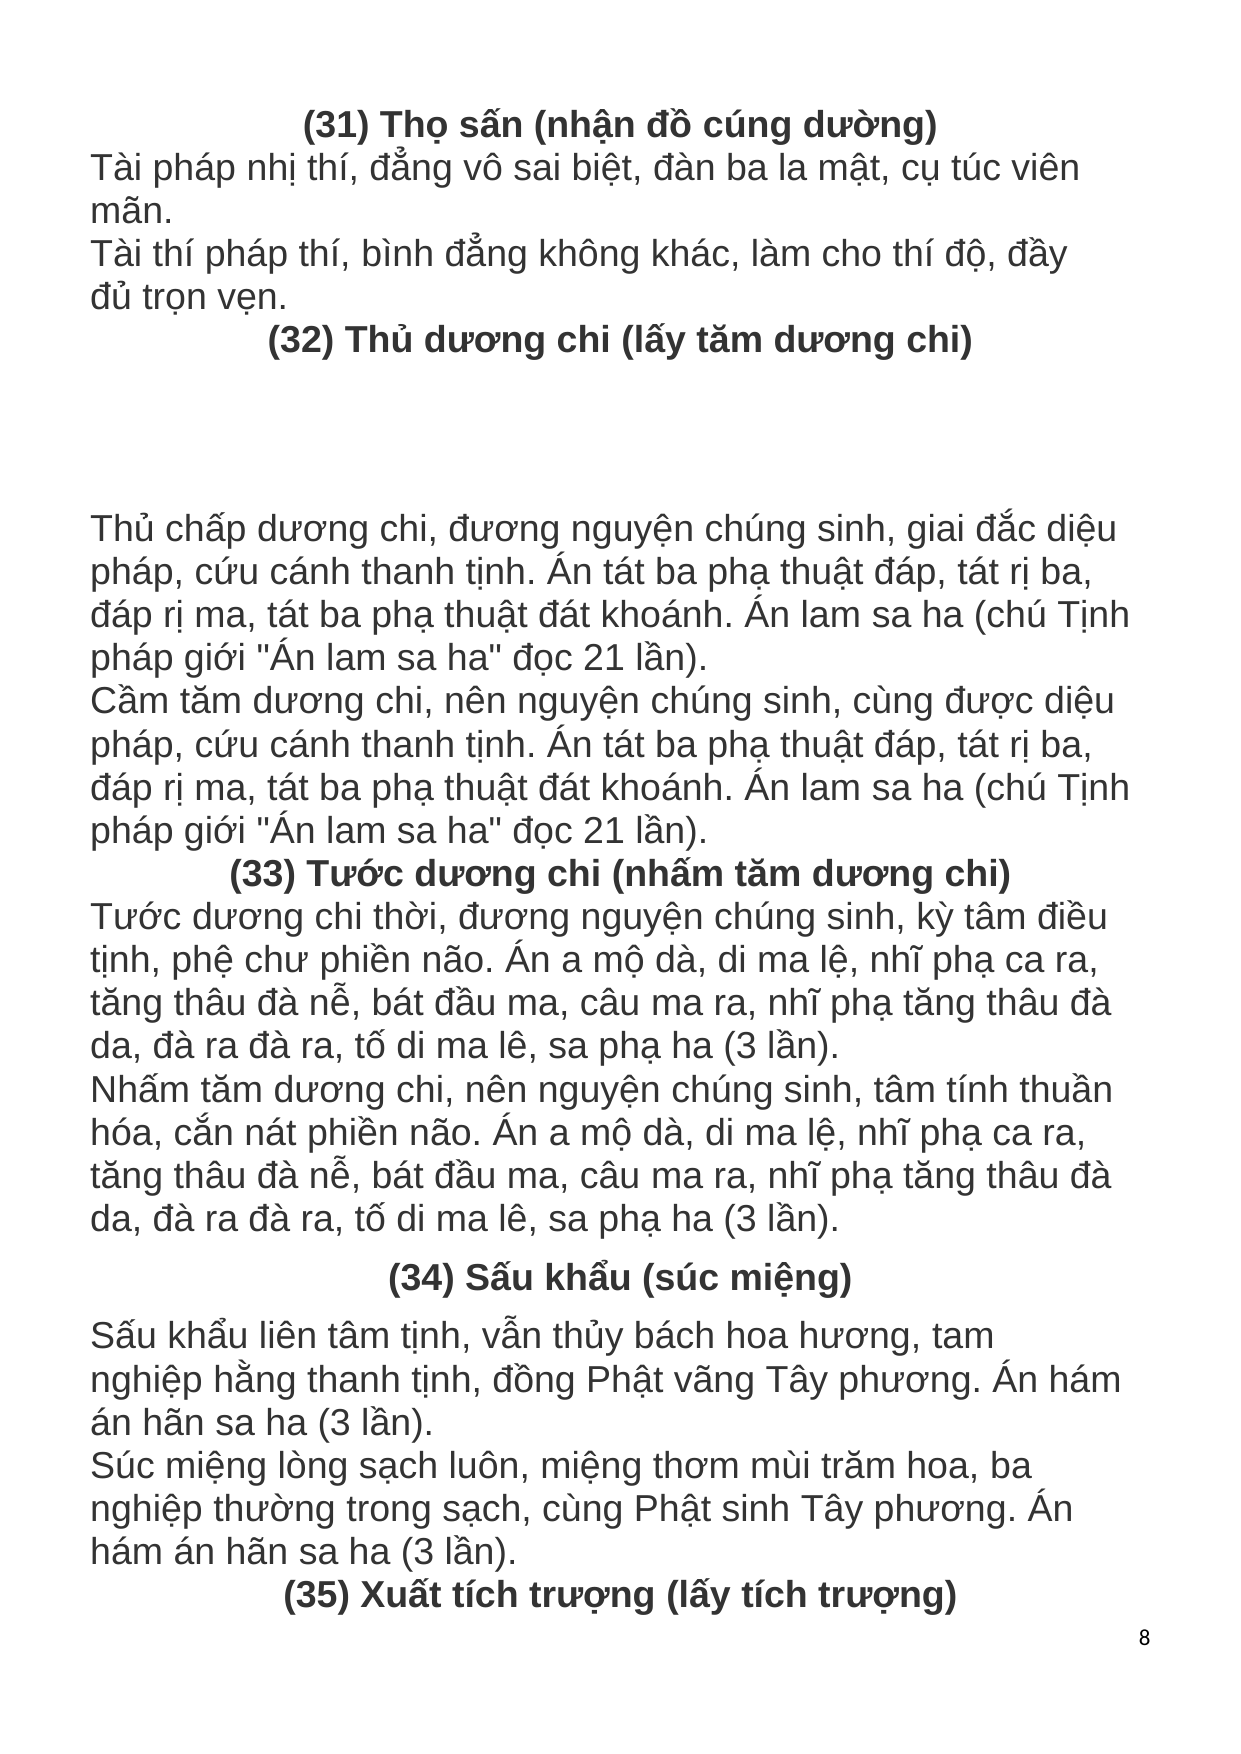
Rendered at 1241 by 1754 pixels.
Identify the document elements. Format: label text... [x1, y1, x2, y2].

text Tước dương chi thời, đương nguyện chúng sinh, kỳ tâm điều tịnh, phệ chư phiền não. Án a mộ dà, di ma lệ, nhĩ phạ ca ra, tăng thâu đà nễ, bát đầu ma, câu ma ra, nhĩ phạ tăng thâu đà da, đà ra đà ra, tố di ma lê, sa phạ ha (3 lần). [90, 894, 1150, 1067]
text Nhấm tăm dương chi, nên nguyện chúng sinh, tâm tính thuần hóa, cắn nát phiền não. Án a mộ dà, di ma lệ, nhĩ phạ ca ra, tăng thâu đà nễ, bát đầu ma, câu ma ra, nhĩ phạ tăng thâu đà da, đà ra đà ra, tố di ma lê, sa phạ ha (3 lần). [90, 1067, 1150, 1239]
text Súc miệng lòng sạch luôn, miệng thơm mùi trăm hoa, ba nghiệp thường trong sạch, cùng Phật sinh Tây phương. Án hám án hãn sa ha (3 lần). [90, 1443, 1150, 1572]
text Tài thí pháp thí, bình đẳng không khác, làm cho thí độ, đầy đủ trọn vẹn. [90, 231, 1150, 318]
text (35) Xuất tích trượng (lấy tích trượng) [90, 1572, 1150, 1616]
text Thủ chấp dương chi, đương nguyện chúng sinh, giai đắc diệu pháp, cứu cánh thanh tịnh. Án tát ba phạ thuật đáp, tát rị ba, đáp rị ma, tát ba phạ thuật đát khoánh. Án lam sa ha (chú Tịnh pháp giới "Án lam sa ha" đọc 21 lần). [90, 506, 1150, 679]
text (34) Sấu khẩu (súc miệng) [90, 1255, 1150, 1298]
text Cầm tăm dương chi, nên nguyện chúng sinh, cùng được diệu pháp, cứu cánh thanh tịnh. Án tát ba phạ thuật đáp, tát rị ba, đáp rị ma, tát ba phạ thuật đát khoánh. Án lam sa ha (chú Tịnh pháp giới "Án lam sa ha" đọc 21 lần). [90, 679, 1150, 851]
text (31) Thọ sấn (nhận đồ cúng dường) [90, 102, 1150, 145]
text Sấu khẩu liên tâm tịnh, vẫn thủy bách hoa hương, tam nghiệp hằng thanh tịnh, đồng Phật vãng Tây phương. Án hám án hãn sa ha (3 lần). [90, 1314, 1150, 1443]
text (32) Thủ dương chi (lấy tăm dương chi) [90, 318, 1150, 361]
text (33) Tước dương chi (nhấm tăm dương chi) [90, 851, 1150, 894]
text Tài pháp nhị thí, đẳng vô sai biệt, đàn ba la mật, cụ túc viên mãn. [90, 145, 1150, 231]
